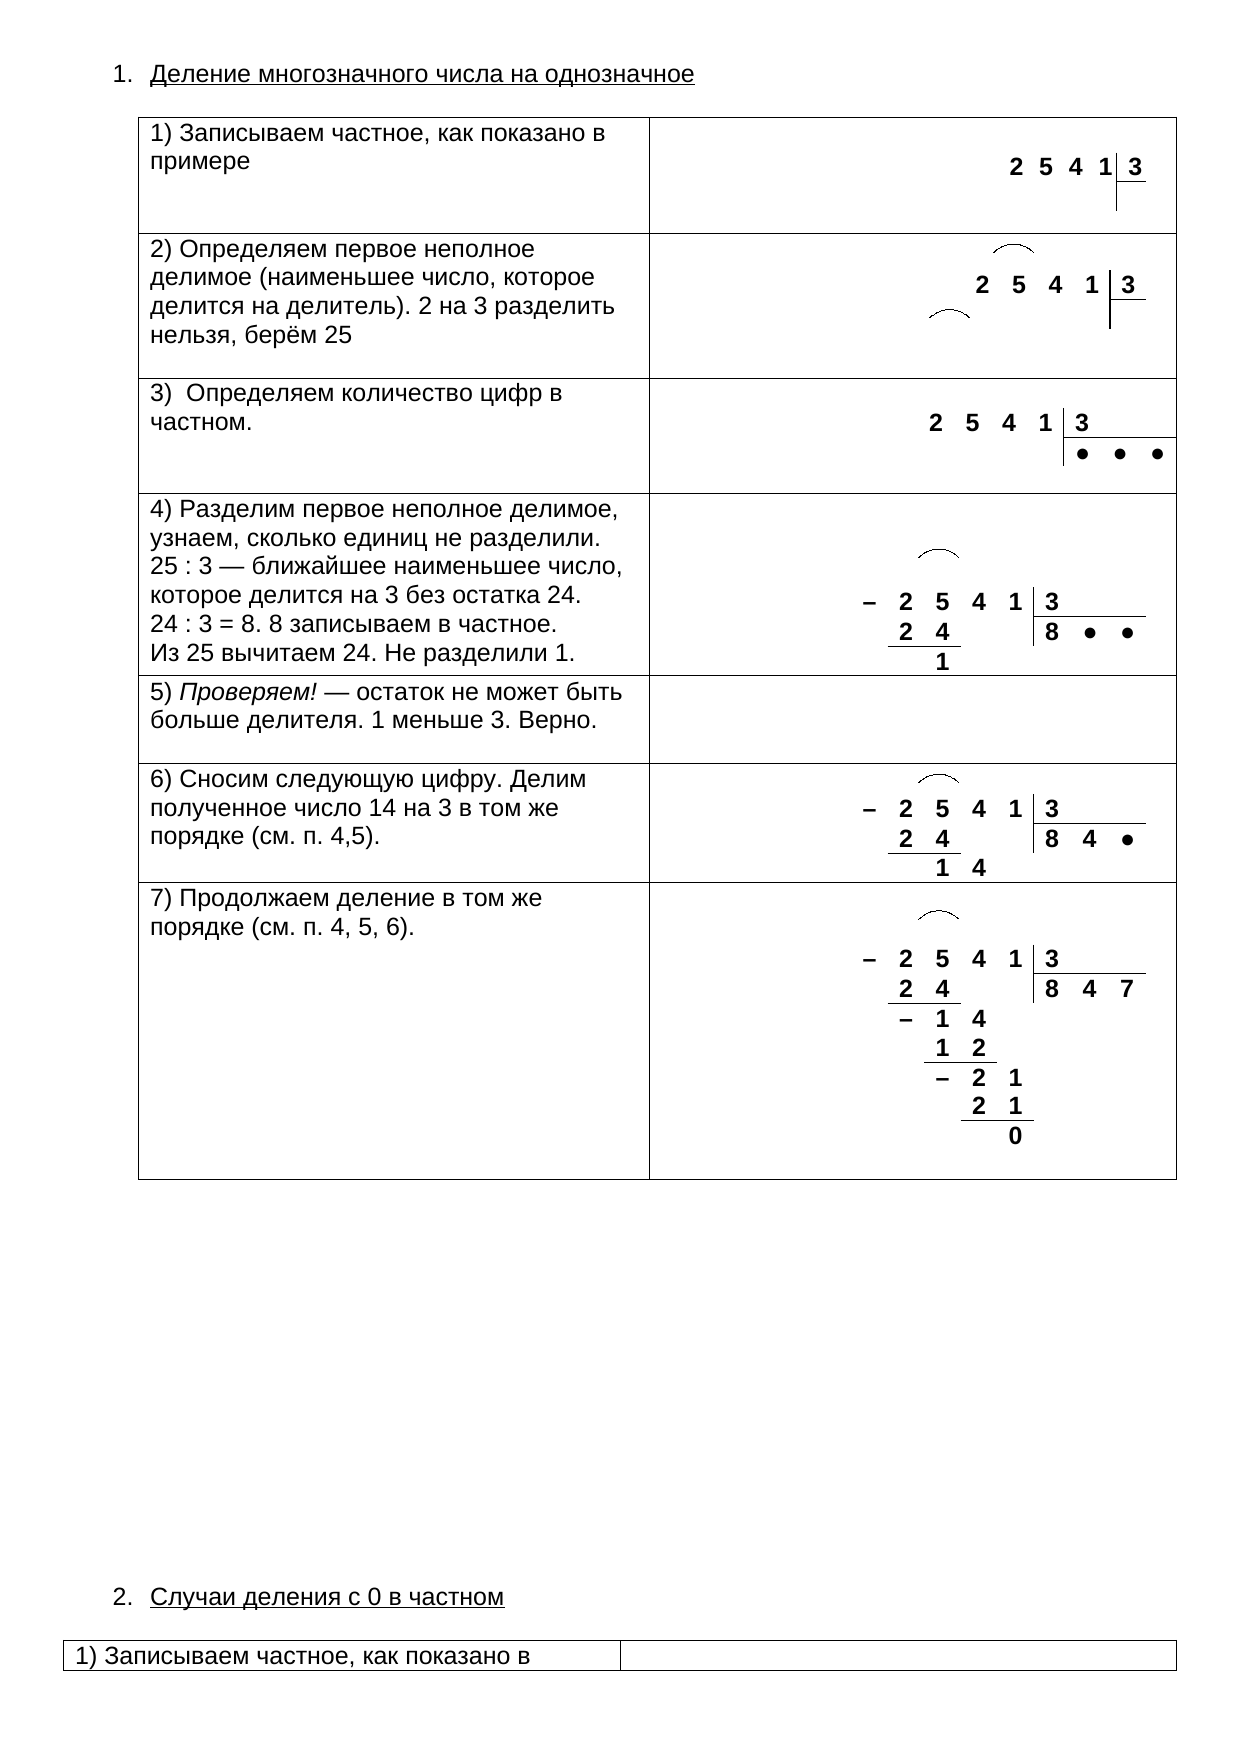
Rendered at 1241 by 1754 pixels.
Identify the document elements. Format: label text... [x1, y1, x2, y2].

table_cell [650, 234, 1176, 377]
table_header 1) Записываем частное, как показано в примере [139, 118, 649, 233]
table_cell 2) Определяем первое неполное делимое (наименьшее число, которое делится на делитель). 2 на 3 разделить нельзя, берём 25 [139, 234, 649, 377]
table_cell 4) Разделим первое неполное делимое, узнаем, сколько единиц не разделили. 25 : 3 — ближайшее наименьшее число, которое делится на 3 без остатка 24. 24 : 3 = 8. 8 записываем в частное. Из 25 вычитаем 24. Не разделили 1. [139, 494, 649, 675]
table_cell [650, 676, 1176, 763]
table_cell 7) Продолжаем деление в том же порядке (см. п. 4, 5, 6). [139, 883, 649, 1179]
table_cell [650, 379, 1176, 493]
list Деление многозначного числа на однозначное [112, 59, 1165, 88]
table_cell 6) Сносим следующую цифру. Делим полученное число 14 на 3 в том же порядке (см. п. 4,5). [139, 764, 649, 882]
list Случаи деления с 0 в частном [112, 1582, 1165, 1611]
table_header [650, 118, 1176, 233]
table_cell [650, 494, 1176, 675]
table_cell 3) Определяем количество цифр в частном. [139, 379, 649, 493]
table_cell [650, 883, 1176, 1179]
table_header [621, 1641, 1176, 1669]
table_cell [650, 764, 1176, 882]
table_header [64, 1641, 620, 1669]
table_cell 5) Проверяем! — остаток не может быть больше делителя. 1 меньше 3. Верно. [139, 676, 649, 763]
